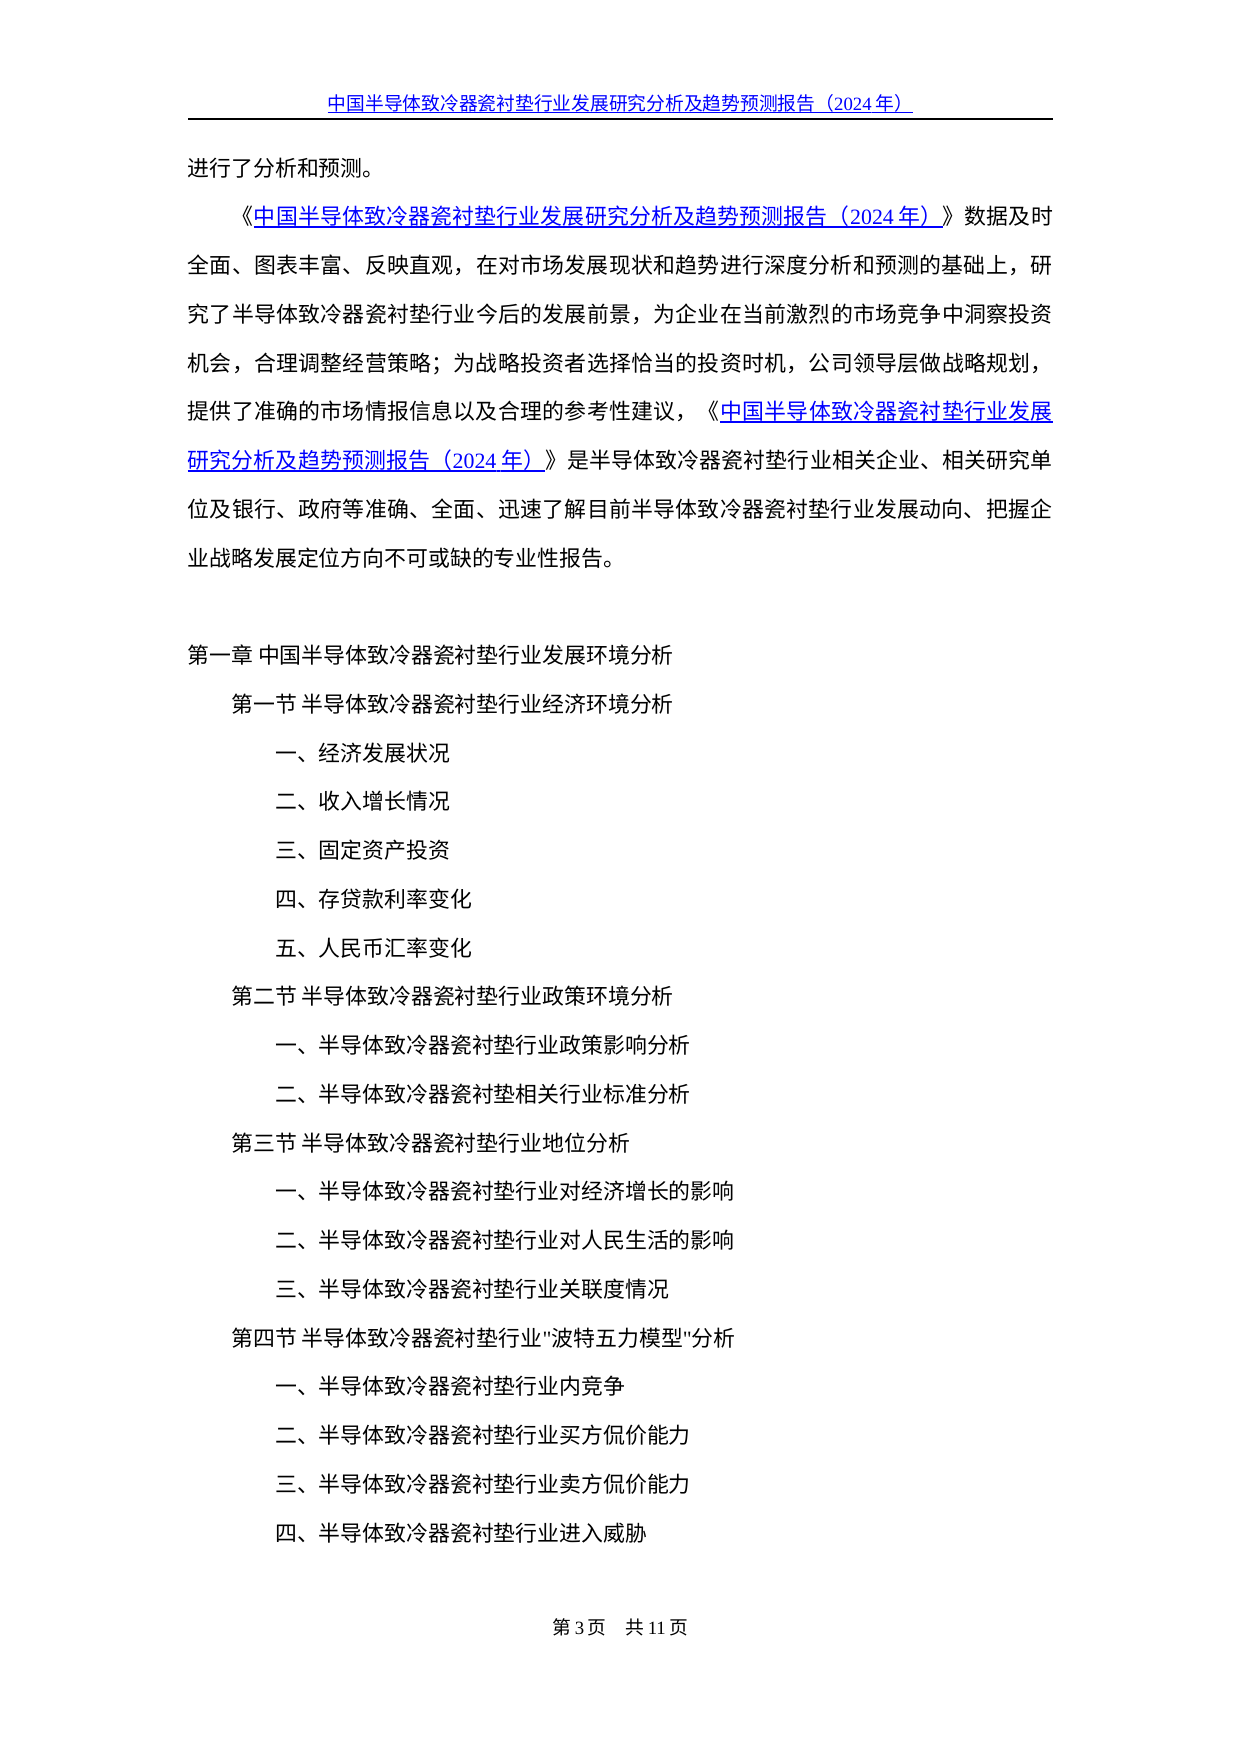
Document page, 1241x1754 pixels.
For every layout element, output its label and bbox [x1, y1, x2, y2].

text [187, 150, 1053, 1548]
